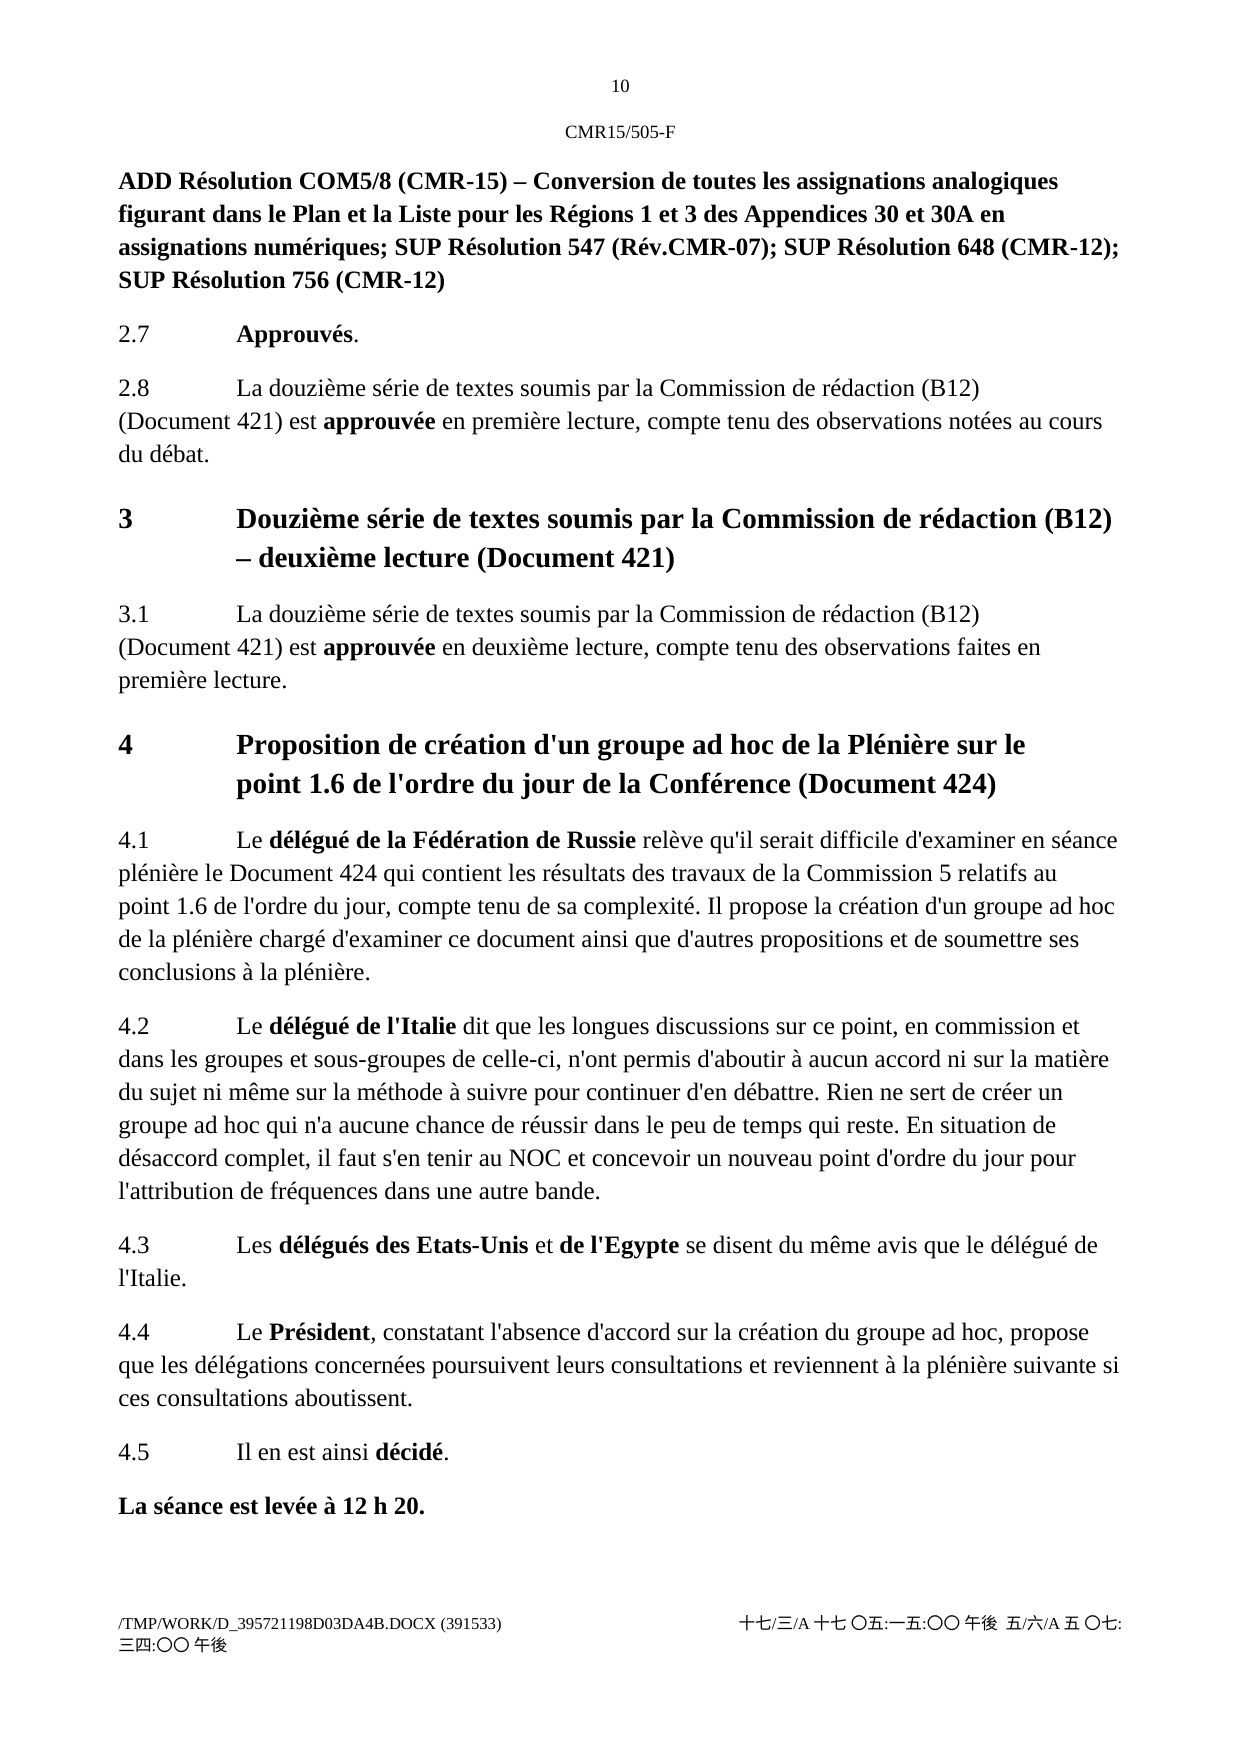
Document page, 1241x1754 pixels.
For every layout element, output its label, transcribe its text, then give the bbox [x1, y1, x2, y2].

text 2.8 La douzième série de textes soumis par la Commission de rédaction (B12) (Document 421) est approuvée en première lecture, compte tenu des observations notées au cours du débat. [118, 373, 1122, 468]
text 4.2 Le délégué de l'Italie dit que les longues discussions sur ce point, en commission et dans les groupes et sous-groupes de celle-ci, n'ont permis d'aboutir à aucun accord ni sur la matière du sujet ni même sur la méthode à suivre pour continuer d'en débattre. Rien ne sert de créer un groupe ad hoc qui n'a aucune chance de réussir dans le peu de temps qui reste. En situation de désaccord complet, il faut s'en tenir au NOC et concevoir un nouveau point d'ordre du jour pour l'attribution de fréquences dans une autre bande. [118, 1011, 1122, 1205]
text 3.1 La douzième série de textes soumis par la Commission de rédaction (B12) (Document 421) est approuvée en deuxième lecture, compte tenu des observations faites en première lecture. [118, 599, 1122, 694]
text 4.5 Il en est ainsi décidé. [118, 1437, 1122, 1466]
text 2.7 Approuvés. [118, 319, 1122, 348]
subtitle 3 Douzième série de textes soumis par la Commission de rédaction (B12) – deuxième lecture (Document 421) [118, 501, 1122, 573]
subtitle ADD Résolution COM5/8 (CMR-15) – Conversion de toutes les assignations analogiques figurant dans le Plan et la Liste pour les Régions 1 et 3 des Appendices 30 et 30A en assignations numériques; SUP Résolution 547 (Rév.CMR-07); SUP Résolution 648 (CMR-12); SUP Résolution 756 (CMR-12) [118, 166, 1122, 294]
text 4.4 Le Président, constatant l'absence d'accord sur la création du groupe ad hoc, propose que les délégations concernées poursuivent leurs consultations et reviennent à la plénière suivante si ces consultations aboutissent. [118, 1317, 1122, 1412]
text 4.3 Les délégués des Etats-Unis et de l'Egypte se disent du même avis que le délégué de l'Italie. [118, 1230, 1122, 1292]
text 4.1 Le délégué de la Fédération de Russie relève qu'il serait difficile d'examiner en séance plénière le Document 424 qui contient les résultats des travaux de la Commission 5 relatifs au point 1.6 de l'ordre du jour, compte tenu de sa complexité. Il propose la création d'un groupe ad hoc de la plénière chargé d'examiner ce document ainsi que d'autres propositions et de soumettre ses conclusions à la plénière. [118, 825, 1122, 986]
text La séance est levée à 12 h 20. [118, 1491, 1122, 1519]
subtitle 4 Proposition de création d'un groupe ad hoc de la Plénière sur le point 1.6 de l'ordre du jour de la Conférence (Document 424) [118, 727, 1122, 799]
